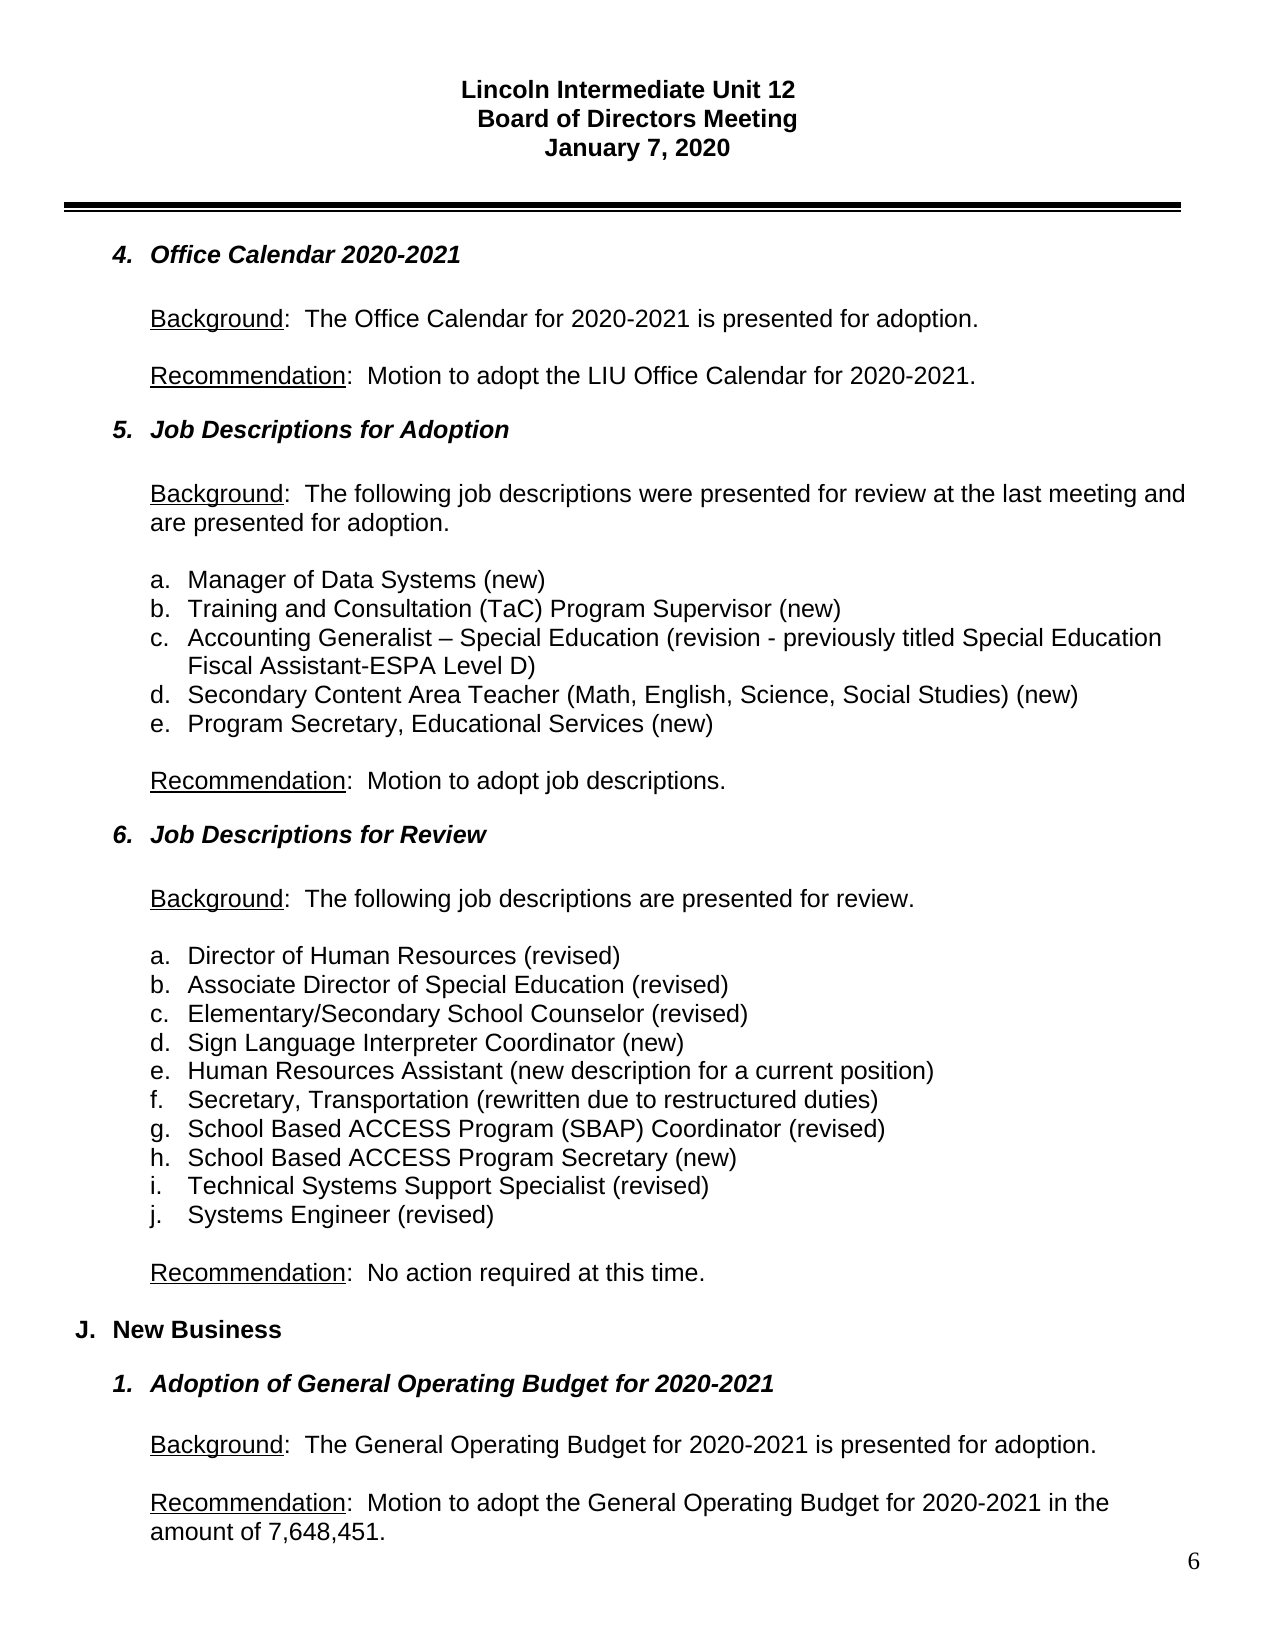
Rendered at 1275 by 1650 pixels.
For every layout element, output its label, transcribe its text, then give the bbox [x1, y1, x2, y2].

text Recommendation: Motion to adopt job descriptions. [150, 766, 1200, 795]
subtitle Adoption of General Operating Budget for 2020-2021 [112, 1369, 1200, 1398]
list School Based ACCESS Program (SBAP) Coordinator (revised) [150, 1114, 1200, 1143]
list Associate Director of Special Education (revised) [150, 970, 1200, 999]
subtitle Office Calendar 2020-2021 [112, 240, 1200, 269]
list Human Resources Assistant (new description for a current position) [150, 1056, 1200, 1085]
text Background: The General Operating Budget for 2020-2021 is presented for adoption. [150, 1430, 1200, 1459]
text Recommendation: Motion to adopt the LIU Office Calendar for 2020-2021. [150, 361, 1200, 390]
text Recommendation: No action required at this time. [150, 1258, 1200, 1286]
list Program Secretary, Educational Services (new) [150, 709, 1200, 738]
list School Based ACCESS Program Secretary (new) [150, 1143, 1200, 1171]
subtitle Job Descriptions for Review [112, 820, 1200, 849]
list Technical Systems Support Specialist (revised) [150, 1171, 1200, 1200]
text Background: The following job descriptions are presented for review. [150, 884, 1200, 913]
text Background: The Office Calendar for 2020-2021 is presented for adoption. [150, 304, 1200, 333]
subtitle Job Descriptions for Adoption [112, 415, 1200, 444]
list Manager of Data Systems (new) [150, 565, 1200, 594]
list Accounting Generalist – Special Education (revision - previously titled Special Education Fiscal Assistant-ESPA Level D) [150, 623, 1200, 680]
subtitle New Business [75, 1315, 1200, 1344]
list Secondary Content Area Teacher (Math, English, Science, Social Studies) (new) [150, 680, 1200, 709]
list Sign Language Interpreter Coordinator (new) [150, 1028, 1200, 1056]
text Background: The following job descriptions were presented for review at the last meeting and are presented for adoption. [150, 479, 1200, 536]
list Secretary, Transportation (rewritten due to restructured duties) [150, 1085, 1200, 1114]
list Systems Engineer (revised) [150, 1200, 1200, 1229]
list Elementary/Secondary School Counselor (revised) [150, 999, 1200, 1028]
text Recommendation: Motion to adopt the General Operating Budget for 2020-2021 in the amount of 7,648,451. [150, 1488, 1200, 1545]
list Training and Consultation (TaC) Program Supervisor (new) [150, 594, 1200, 623]
list Director of Human Resources (revised) [150, 941, 1200, 970]
